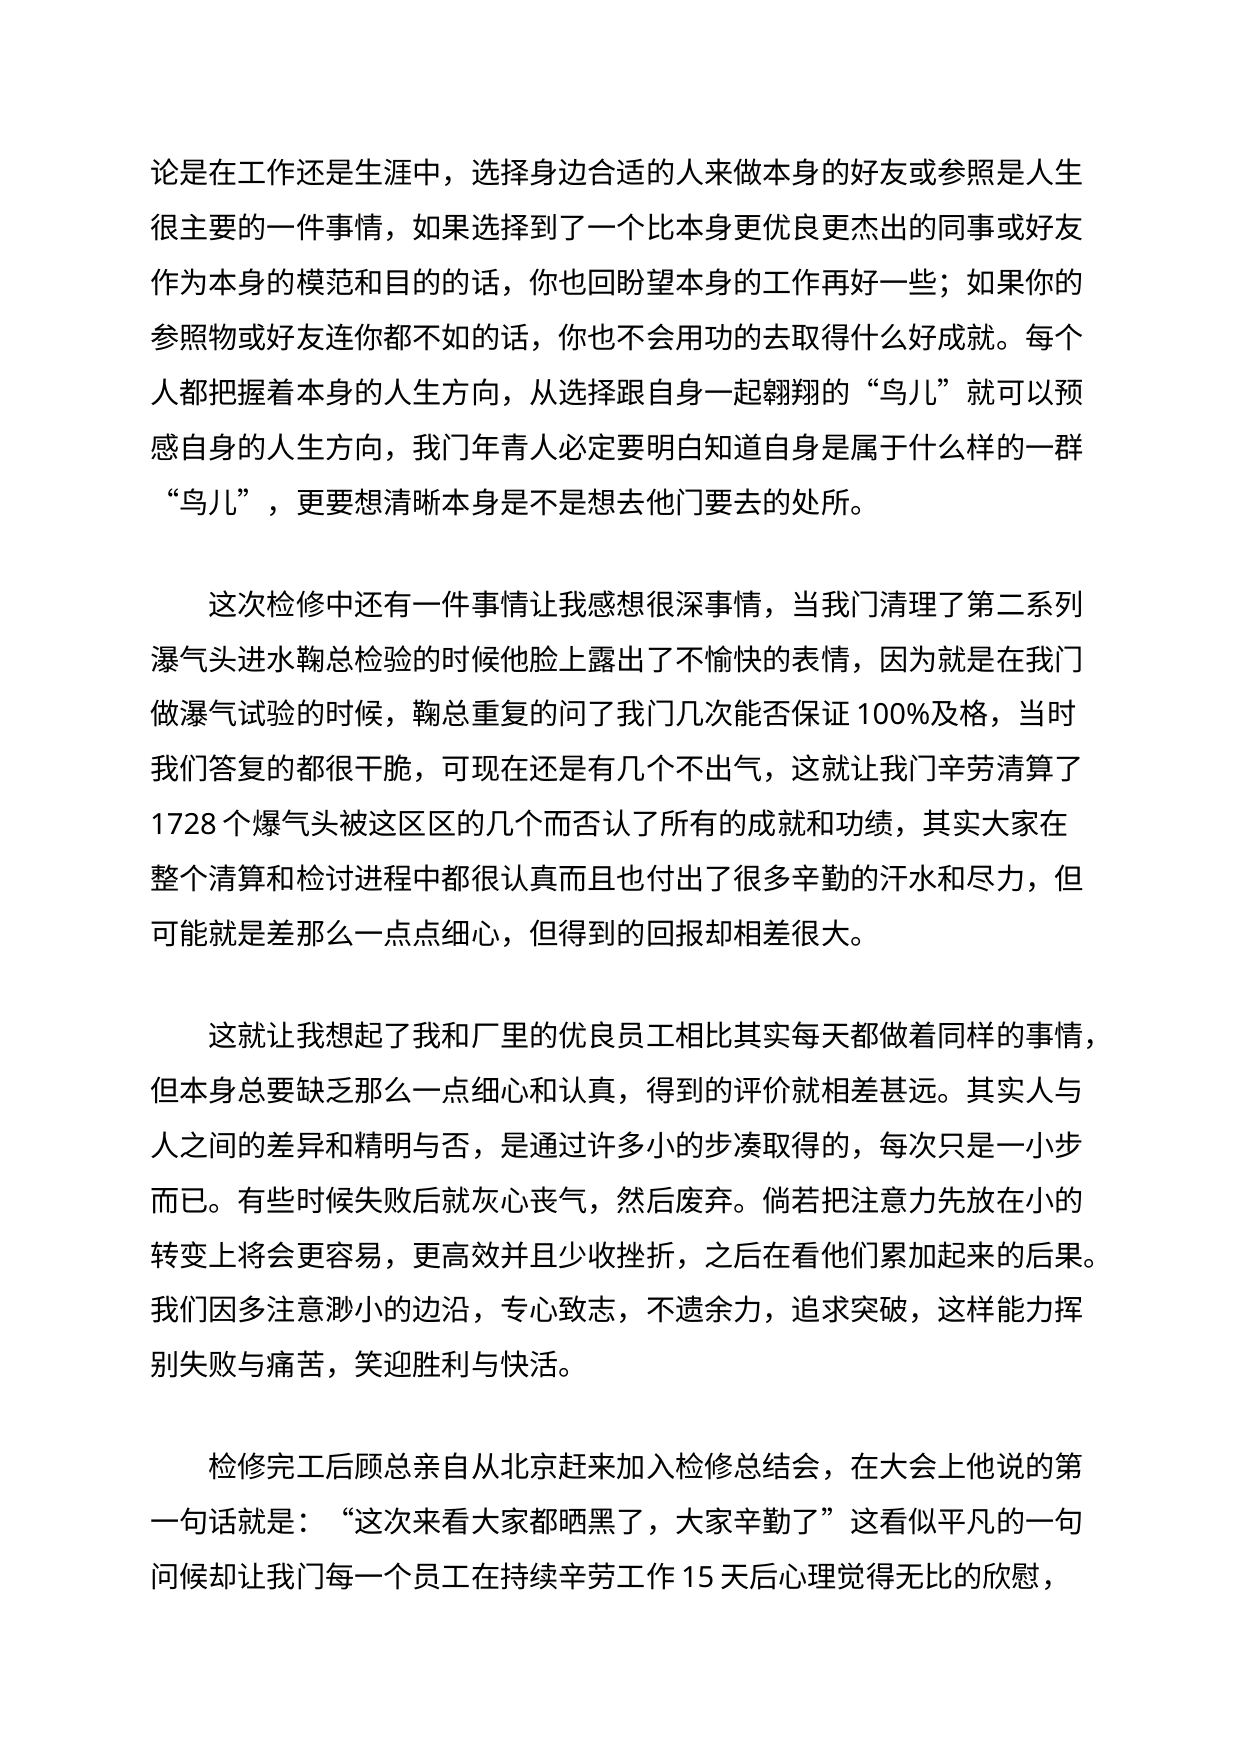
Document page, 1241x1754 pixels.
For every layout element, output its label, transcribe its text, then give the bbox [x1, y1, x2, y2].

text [150, 150, 1090, 522]
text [150, 1444, 1090, 1596]
text 这次检修中还有一件事情让我感想很深事情，当我门清理了第二系列瀑气头进水鞠总检验的时候他脸上露出了不愉快的表情，因为就是在我门做瀑气试验的时候，鞠总重复的问了我门几次能否保证100%及格，当时我们答复的都很干脆，可现在还是有几个不出气，这就让我门辛劳清算了1728个爆气头被这区区的几个而否认了所有的成就和功绩，其实大家在整个清算和检讨进程中都很认真而且也付出了很多辛勤的汗水和尽力，但可能就是差那么一点点细心，但得到的回报却相差很大。 [150, 581, 1090, 953]
text 这就让我想起了我和厂里的优良员工相比其实每天都做着同样的事情，但本身总要缺乏那么一点细心和认真，得到的评价就相差甚远。其实人与人之间的差异和精明与否，是通过许多小的步凑取得的，每次只是一小步而已。有些时候失败后就灰心丧气，然后废弃。倘若把注意力先放在小的转变上将会更容易，更高效并且少收挫折，之后在看他们累加起来的后果。我们因多注意渺小的边沿，专心致志，不遗余力，追求突破，这样能力挥别失败与痛苦，笑迎胜利与快活。 [150, 1012, 1090, 1384]
